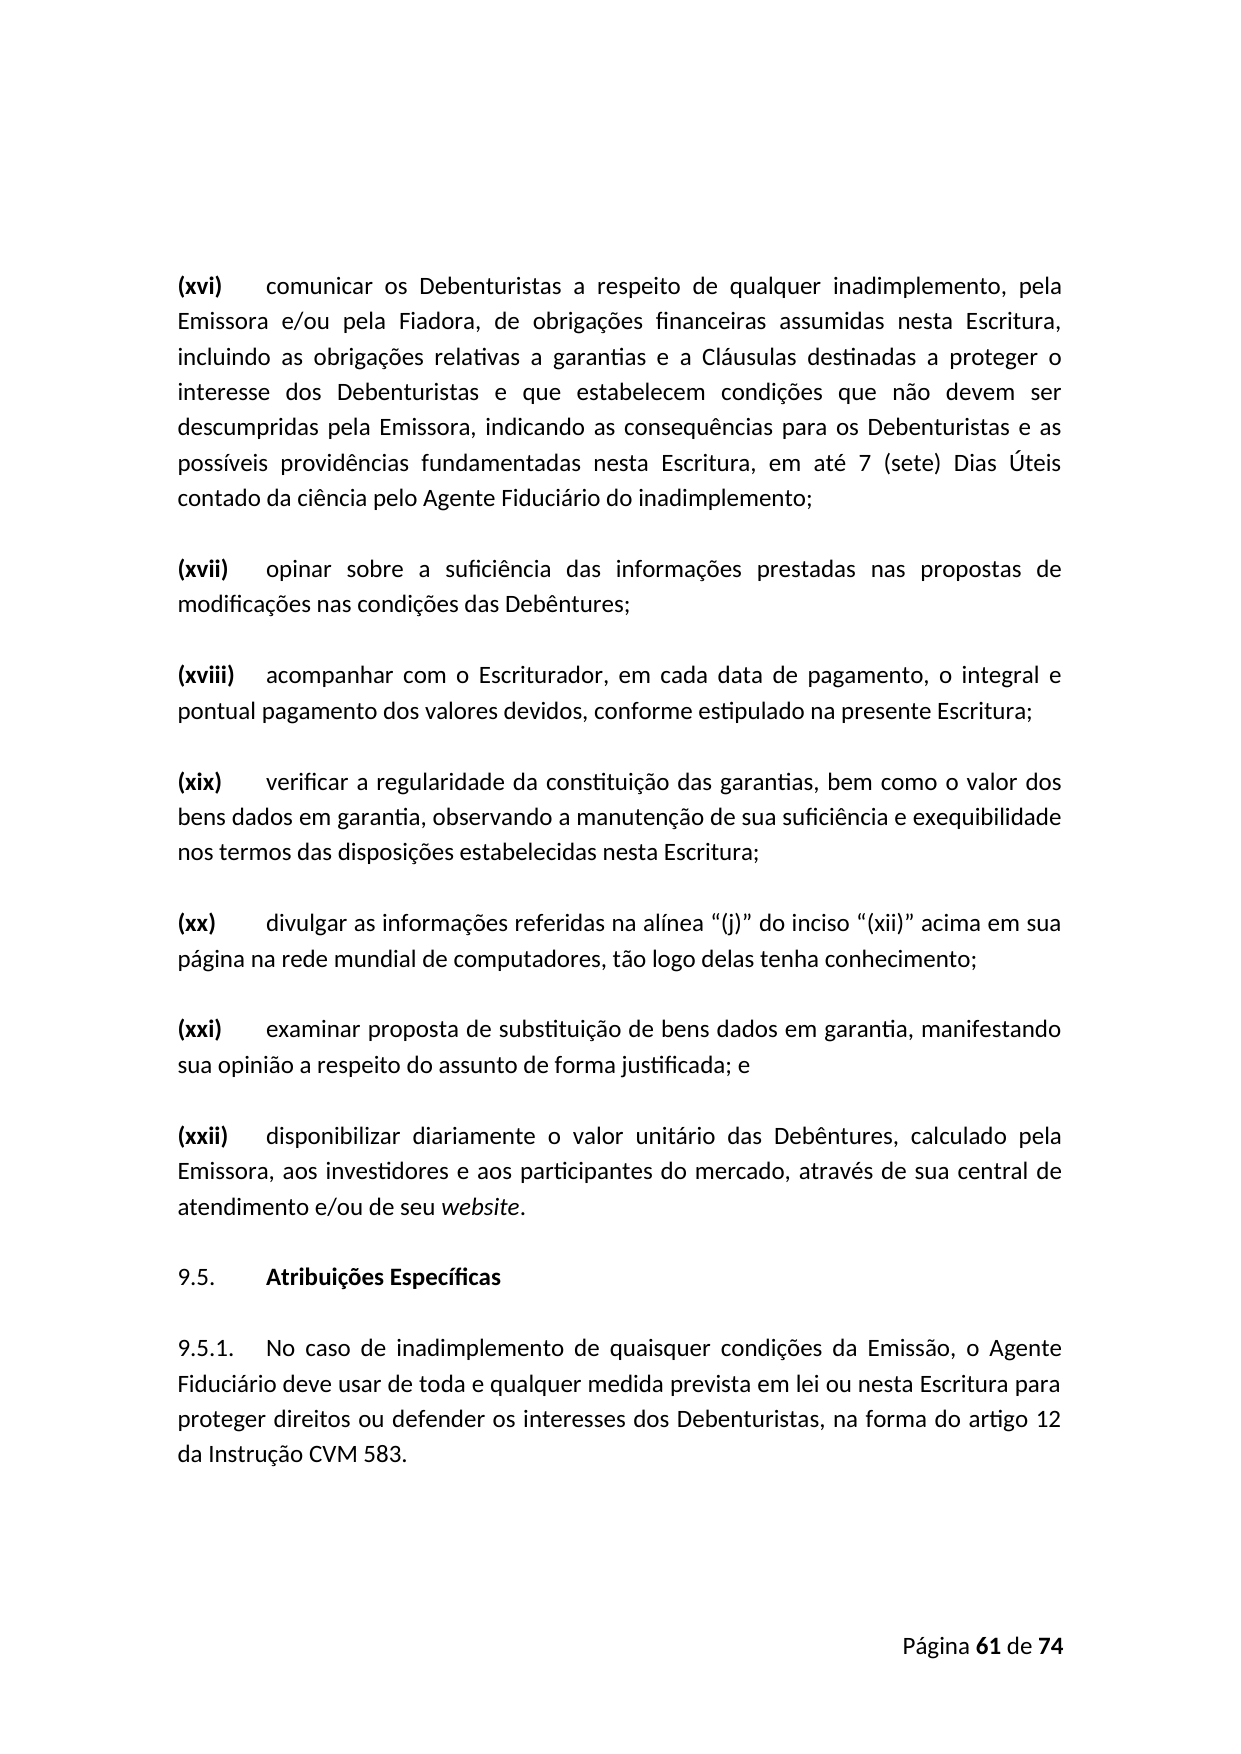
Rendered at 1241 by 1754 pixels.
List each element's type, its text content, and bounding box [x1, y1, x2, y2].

list comunicar os Debenturistas a respeito de qualquer inadimplemento, pela Emissora e/ou pela Fiadora, de obrigações financeiras assumidas nesta Escritura, incluindo as obrigações relativas a garantias e a Cláusulas destinadas a proteger o interesse dos Debenturistas e que estabelecem condições que não devem ser descumpridas pela Emissora, indicando as consequências para os Debenturistas e as possíveis providências fundamentadas nesta Escritura, em até 7 (sete) Dias Úteis contado da ciência pelo Agente Fiduciário do inadimplemento; [177, 266, 1063, 514]
list disponibilizar diariamente o valor unitário das Debêntures, calculado pela Emissora, aos investidores e aos participantes do mercado, através de sua central de atendimento e/ou de seu website. [177, 1116, 1063, 1222]
list acompanhar com o Escriturador, em cada data de pagamento, o integral e pontual pagamento dos valores devidos, conforme estipulado na presente Escritura; [177, 655, 1063, 726]
list examinar proposta de substituição de bens dados em garantia, manifestando sua opinião a respeito do assunto de forma justificada; e [177, 1009, 1063, 1080]
list opinar sobre a suficiência das informações prestadas nas propostas de modificações nas condições das Debêntures; [177, 549, 1063, 620]
list verificar a regularidade da constituição das garantias, bem como o valor dos bens dados em garantia, observando a manutenção de sua suficiência e exequibilidade nos termos das disposições estabelecidas nesta Escritura; [177, 762, 1063, 868]
list divulgar as informações referidas na alínea “(j)” do inciso “(xii)” acima em sua página na rede mundial de computadores, tão logo delas tenha conhecimento; [177, 903, 1063, 974]
list No caso de inadimplemento de quaisquer condições da Emissão, o Agente Fiduciário deve usar de toda e qualquer medida prevista em lei ou nesta Escritura para proteger direitos ou defender os interesses dos Debenturistas, na forma do artigo 12 da Instrução CVM 583. [177, 1328, 1063, 1470]
list Atribuições Específicas [177, 1257, 1063, 1293]
